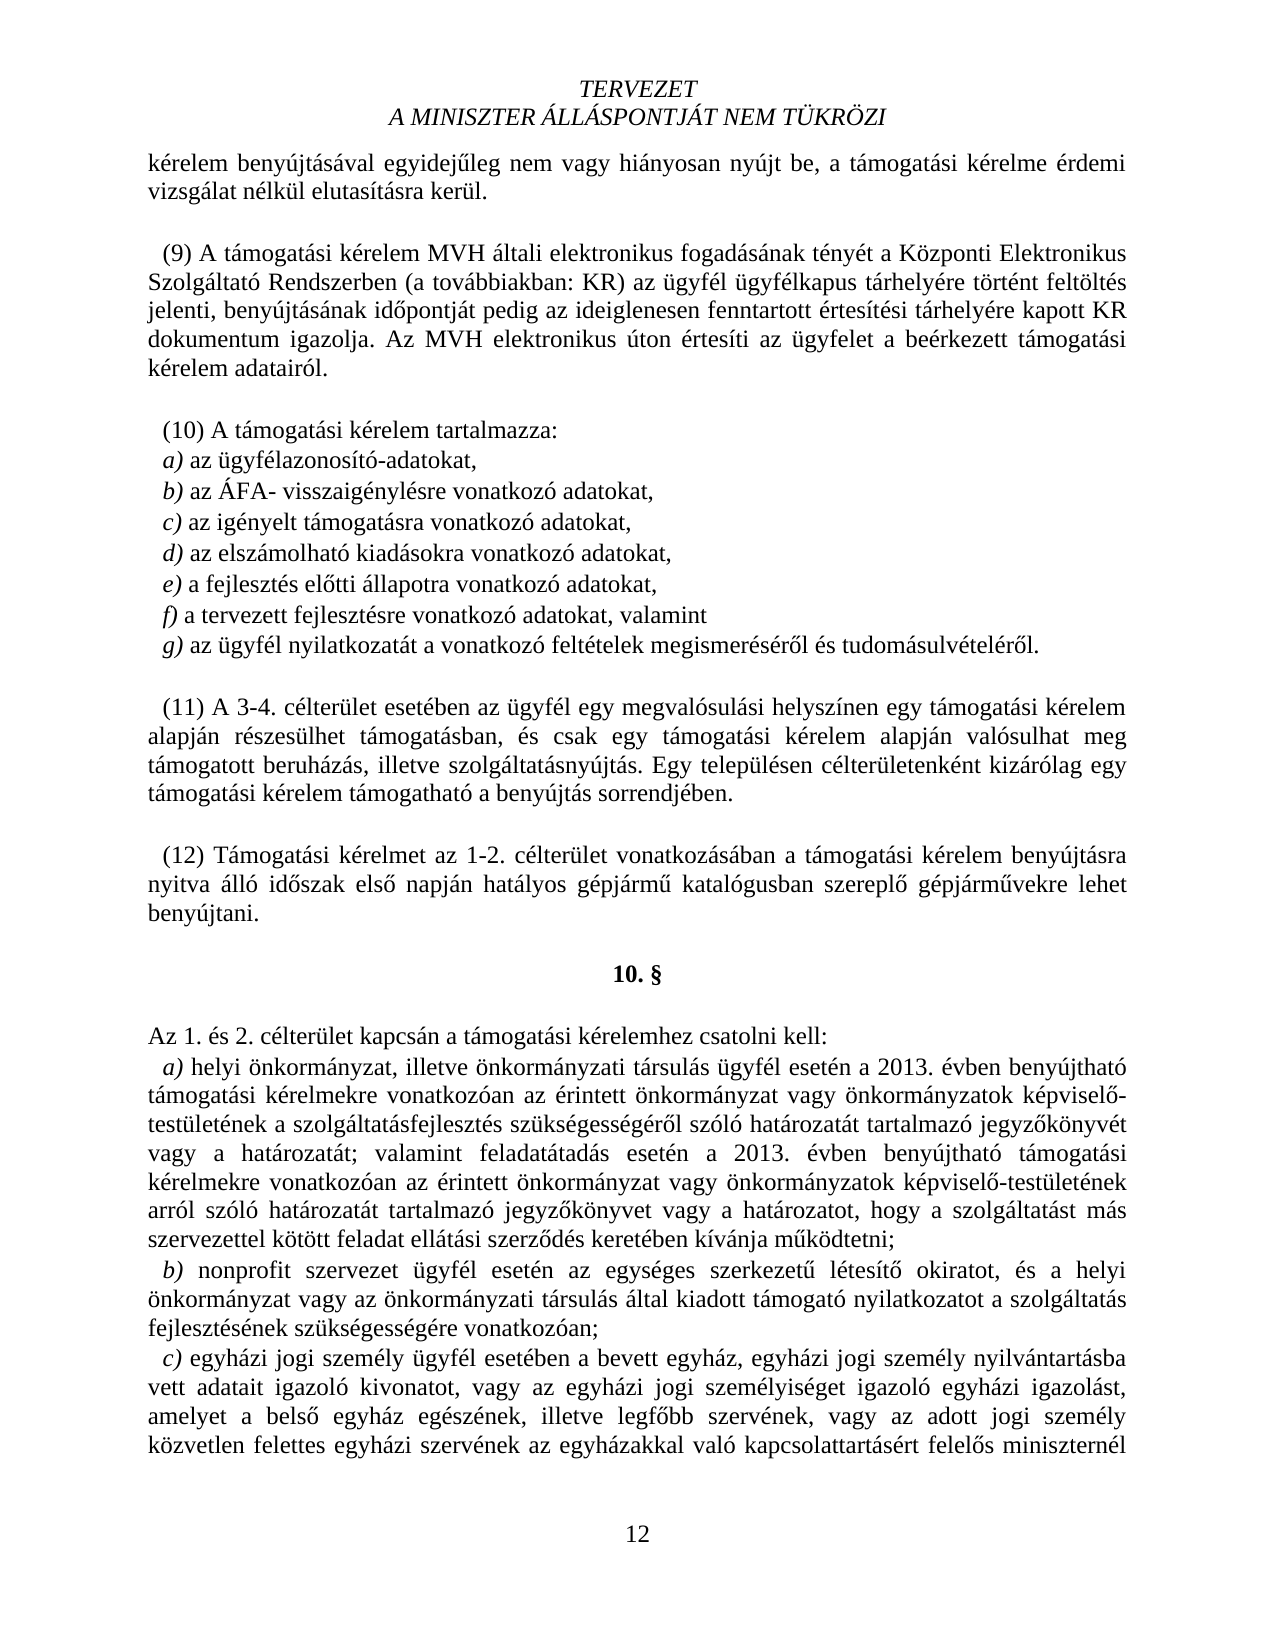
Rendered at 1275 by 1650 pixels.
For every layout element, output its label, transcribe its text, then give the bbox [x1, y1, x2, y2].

text d) az elszámolható kiadásokra vonatkozó adatokat, [148, 538, 1127, 567]
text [148, 1343, 1127, 1458]
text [148, 148, 1127, 205]
text c) az igényelt támogatásra vonatkozó adatokat, [148, 507, 1127, 536]
text b) nonprofit szervezet ügyfél esetén az egységes szerkezetű létesítő okiratot, és a helyi önkormányzat vagy az önkormányzati társulás által kiadott támogató nyilatkozatot a szolgáltatás fejlesztésének szükségességére vonatkozóan; [148, 1255, 1127, 1341]
text (12) Támogatási kérelmet az 1-2. célterület vonatkozásában a támogatási kérelem benyújtásra nyitva álló időszak első napján hatályos gépjármű katalógusban szereplő gépjárművekre lehet benyújtani. [148, 840, 1127, 926]
text g) az ügyfél nyilatkozatát a vonatkozó feltételek megismeréséről és tudomásulvételéről. [148, 631, 1127, 659]
text b) az ÁFA- visszaigénylésre vonatkozó adatokat, [148, 476, 1127, 505]
text 10. § [148, 959, 1127, 988]
text (9) A támogatási kérelem MVH általi elektronikus fogadásának tényét a Központi Elektronikus Szolgáltató Rendszerben (a továbbiakban: KR) az ügyfél ügyfélkapus tárhelyére történt feltöltés jelenti, benyújtásának időpontját pedig az ideiglenesen fenntartott értesítési tárhelyére kapott KR dokumentum igazolja. Az MVH elektronikus úton értesíti az ügyfelet a beérkezett támogatási kérelem adatairól. [148, 238, 1127, 382]
text e) a fejlesztés előtti állapotra vonatkozó adatokat, [148, 569, 1127, 598]
text f) a tervezett fejlesztésre vonatkozó adatokat, valamint [148, 600, 1127, 628]
text (11) A 3-4. célterület esetében az ügyfél egy megvalósulási helyszínen egy támogatási kérelem alapján részesülhet támogatásban, és csak egy támogatási kérelem alapján valósulhat meg támogatott beruházás, illetve szolgáltatásnyújtás. Egy településen célterületenként kizárólag egy támogatási kérelem támogatható a benyújtás sorrendjében. [148, 692, 1127, 807]
text a) az ügyfélazonosító-adatokat, [148, 446, 1127, 474]
text a) helyi önkormányzat, illetve önkormányzati társulás ügyfél esetén a 2013. évben benyújtható támogatási kérelmekre vonatkozóan az érintett önkormányzat vagy önkormányzatok képviselő-testületének a szolgáltatásfejlesztés szükségességéről szóló határozatát tartalmazó jegyzőkönyvét vagy a határozatát; valamint feladatátadás esetén a 2013. évben benyújtható támogatási kérelmekre vonatkozóan az érintett önkormányzat vagy önkormányzatok képviselő-testületének arról szóló határozatát tartalmazó jegyzőkönyvet vagy a határozatot, hogy a szolgáltatást más szervezettel kötött feladat ellátási szerződés keretében kívánja működtetni; [148, 1052, 1127, 1253]
text (10) A támogatási kérelem tartalmazza: [148, 415, 1127, 443]
text Az 1. és 2. célterület kapcsán a támogatási kérelemhez csatolni kell: [148, 1021, 1127, 1050]
